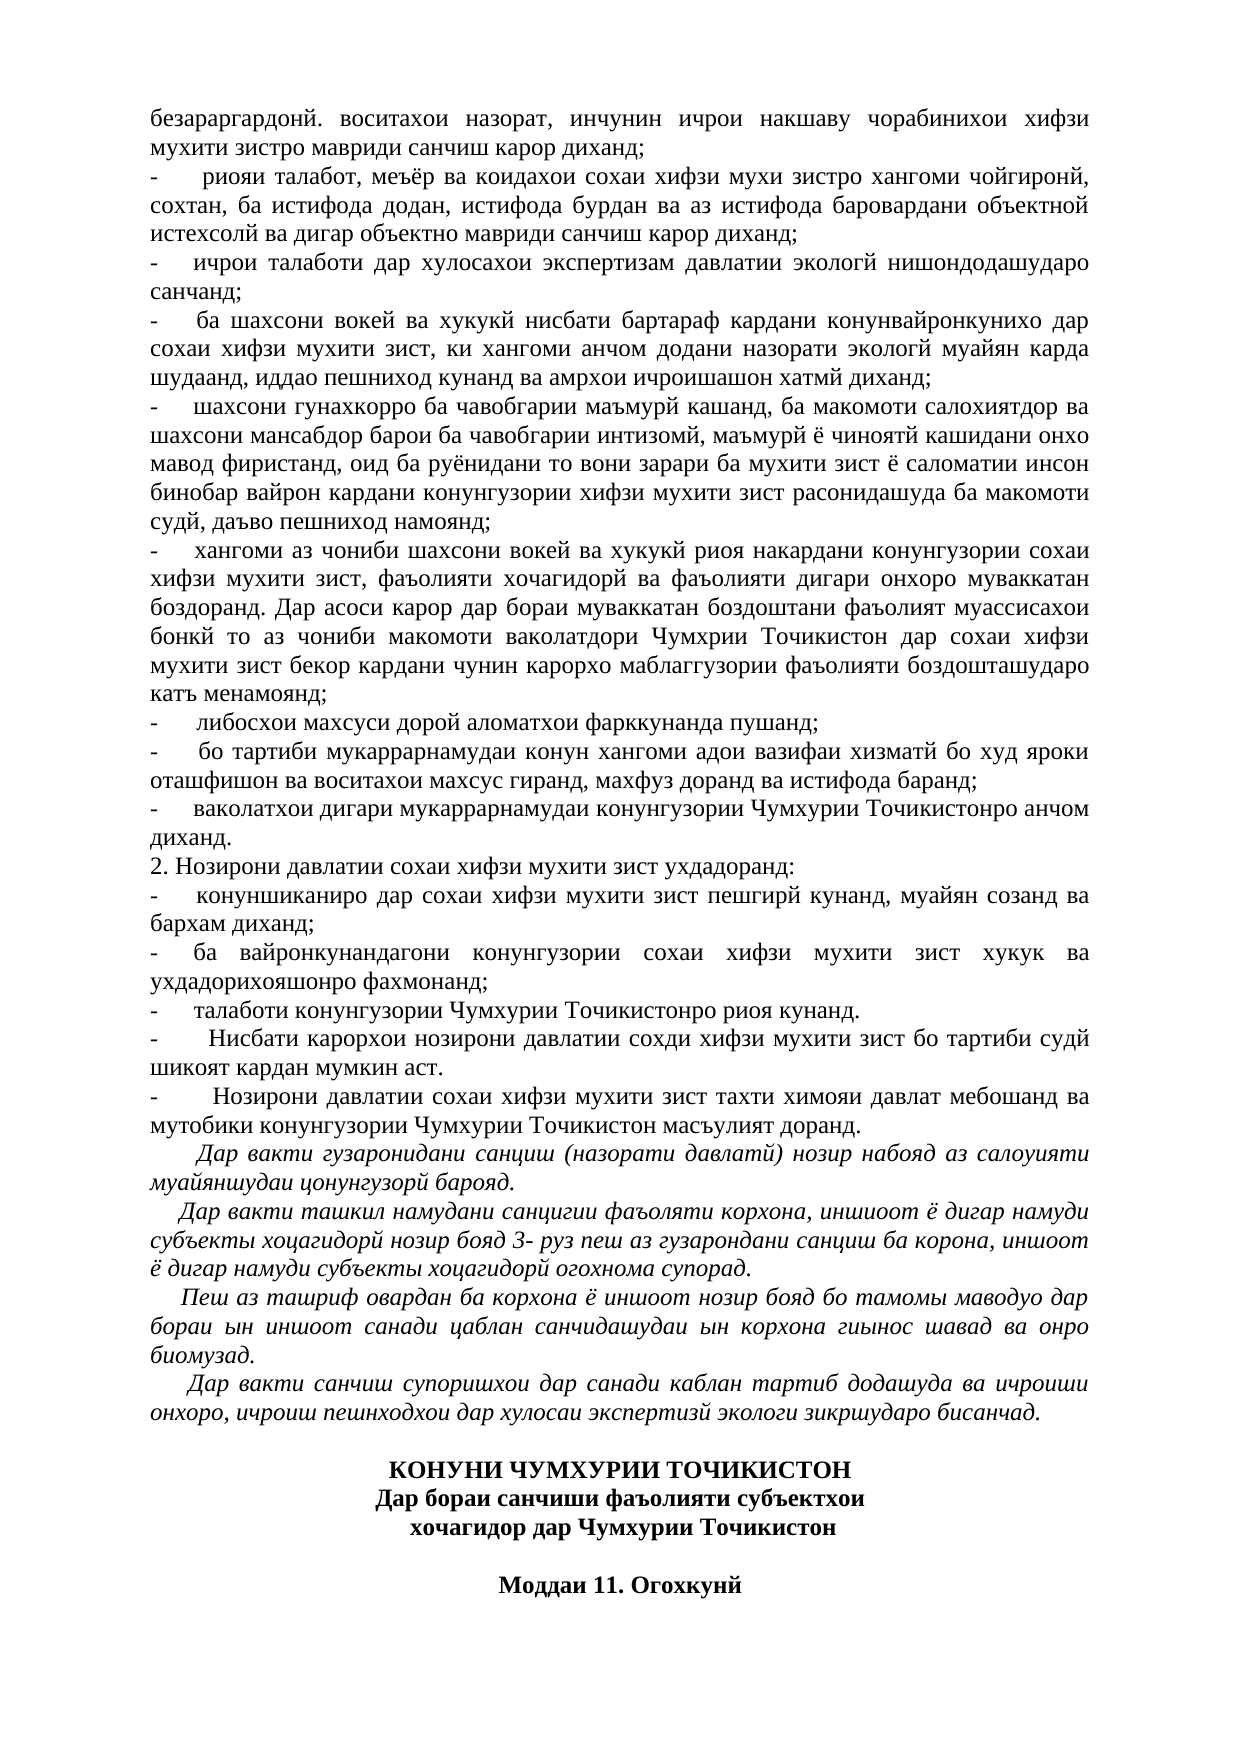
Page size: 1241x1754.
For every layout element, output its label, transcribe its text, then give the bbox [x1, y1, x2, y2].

list ваколатхои дигари мукаррарнамудаи конунгузории Чумхурии Точикистонро анчом диханд. [150, 793, 1090, 851]
list риояи талабот, меъёр ва коидахои сохаи хифзи мухи зистро хангоми чойгиронй, сохтан, ба истифода додан, истифода бурдан ва аз истифода баровардани объектной истехсолй ва дигар объектно мавриди санчиш карор диханд; [150, 161, 1090, 247]
list конуншиканиро дар сохаи хифзи мухити зист пешгирй кунанд, муайян созанд ва бархам диханд; [150, 880, 1090, 937]
text Дар вакти санчиш супоришхои дар санади каблан тартиб додашуда ва ичроиши онхоро, ичроиш пешнходхои дар хулосаи экспертизй экологи зикршударо бисанчад. [150, 1368, 1090, 1426]
list ба вайронкунандагони конунгузории сохаи хифзи мухити зист хукук ва ухдадорихояшонро фахмонанд; [150, 937, 1090, 995]
list Нисбати карорхои нозирони давлатии сохди хифзи мухити зист бо тартиби судй шикоят кардан мумкин аст. [150, 1023, 1090, 1081]
text 2. Нозирони давлатии сохаи хифзи мухити зист ухдадоранд: [150, 851, 1090, 880]
text Дар вакти гузаронидани санциш (назорати давлатй) нозир набояд аз салоуияти муайяншудаи цонунгузорй барояд. [150, 1138, 1090, 1196]
text хочагидор дар Чумхурии Точикистон [150, 1512, 1090, 1541]
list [150, 103, 1090, 161]
list ичрои талаботи дар хулосахои экспертизам давлатии экологй нишондодашударо санчанд; [150, 247, 1090, 305]
list шахсони гунахкорро ба чавобгарии маъмурй кашанд, ба макомоти салохиятдор ва шахсони мансабдор барои ба чавобгарии интизомй, маъмурй ё чиноятй кашидани онхо мавод фиристанд, оид ба руёнидани то вони зарари ба мухити зист ё саломатии инсон бинобар вайрон кардани конунгузории хифзи мухити зист расонидашуда ба макомоти судй, даъво пешниход намоянд; [150, 391, 1090, 535]
text Моддаи 11. Огохкунй [150, 1570, 1090, 1598]
list Нозирони давлатии сохаи хифзи мухити зист тахти химояи давлат мебошанд ва мутобики конунгузории Чумхурии Точикистон масъулият доранд. [150, 1081, 1090, 1138]
list ба шахсони вокей ва хукукй нисбати бартараф кардани конунвайронкунихо дар сохаи хифзи мухити зист, ки хангоми анчом додани назорати экологй муайян карда шудаанд, иддао пешниход кунанд ва амрхои ичроишашон хатмй диханд; [150, 305, 1090, 391]
list талаботи конунгузории Чумхурии Точикистонро риоя кунанд. [150, 995, 1090, 1023]
text Пеш аз ташриф овардан ба корхона ё иншоот нозир бояд бо тамомы маводуо дар бораи ын иншоот санади цаблан санчидашудаи ын корхона гиынос шавад ва онро биомузад. [150, 1282, 1090, 1368]
list хангоми аз чониби шахсони вокей ва хукукй риоя накардани конунгузории сохаи хифзи мухити зист, фаъолияти хочагидорй ва фаъолияти дигари онхоро муваккатан боздоранд. Дар асоси карор дар бораи муваккатан боздоштани фаъолият муассисахои бонкй то аз чониби макомоти ваколатдори Чумхрии Точикистон дар сохаи хифзи мухити зист бекор кардани чунин карорхо маблаггузории фаъолияти боздошташударо катъ менамоянд; [150, 535, 1090, 707]
text Дар бораи санчиши фаъолияти субъектхои [150, 1483, 1090, 1512]
text КОНУНИ ЧУМХУРИИ ТОЧИКИСТОН [150, 1455, 1090, 1483]
list либосхои махсуси дорой аломатхои фарккунанда пушанд; [150, 707, 1090, 736]
text Дар вакти ташкил намудани санцигии фаъоляти корхона, иншиоот ё дигар намуди субъекты хоцагидорй нозир бояд 3- руз пеш аз гузарондани санциш ба корона, иншоот ё дигар намуди субъекты хоцагидорй огохнома супорад. [150, 1196, 1090, 1282]
list бо тартиби мукаррарнамудаи конун хангоми адои вазифаи хизматй бо худ яроки оташфишон ва воситахои махсус гиранд, махфуз доранд ва истифода баранд; [150, 736, 1090, 793]
